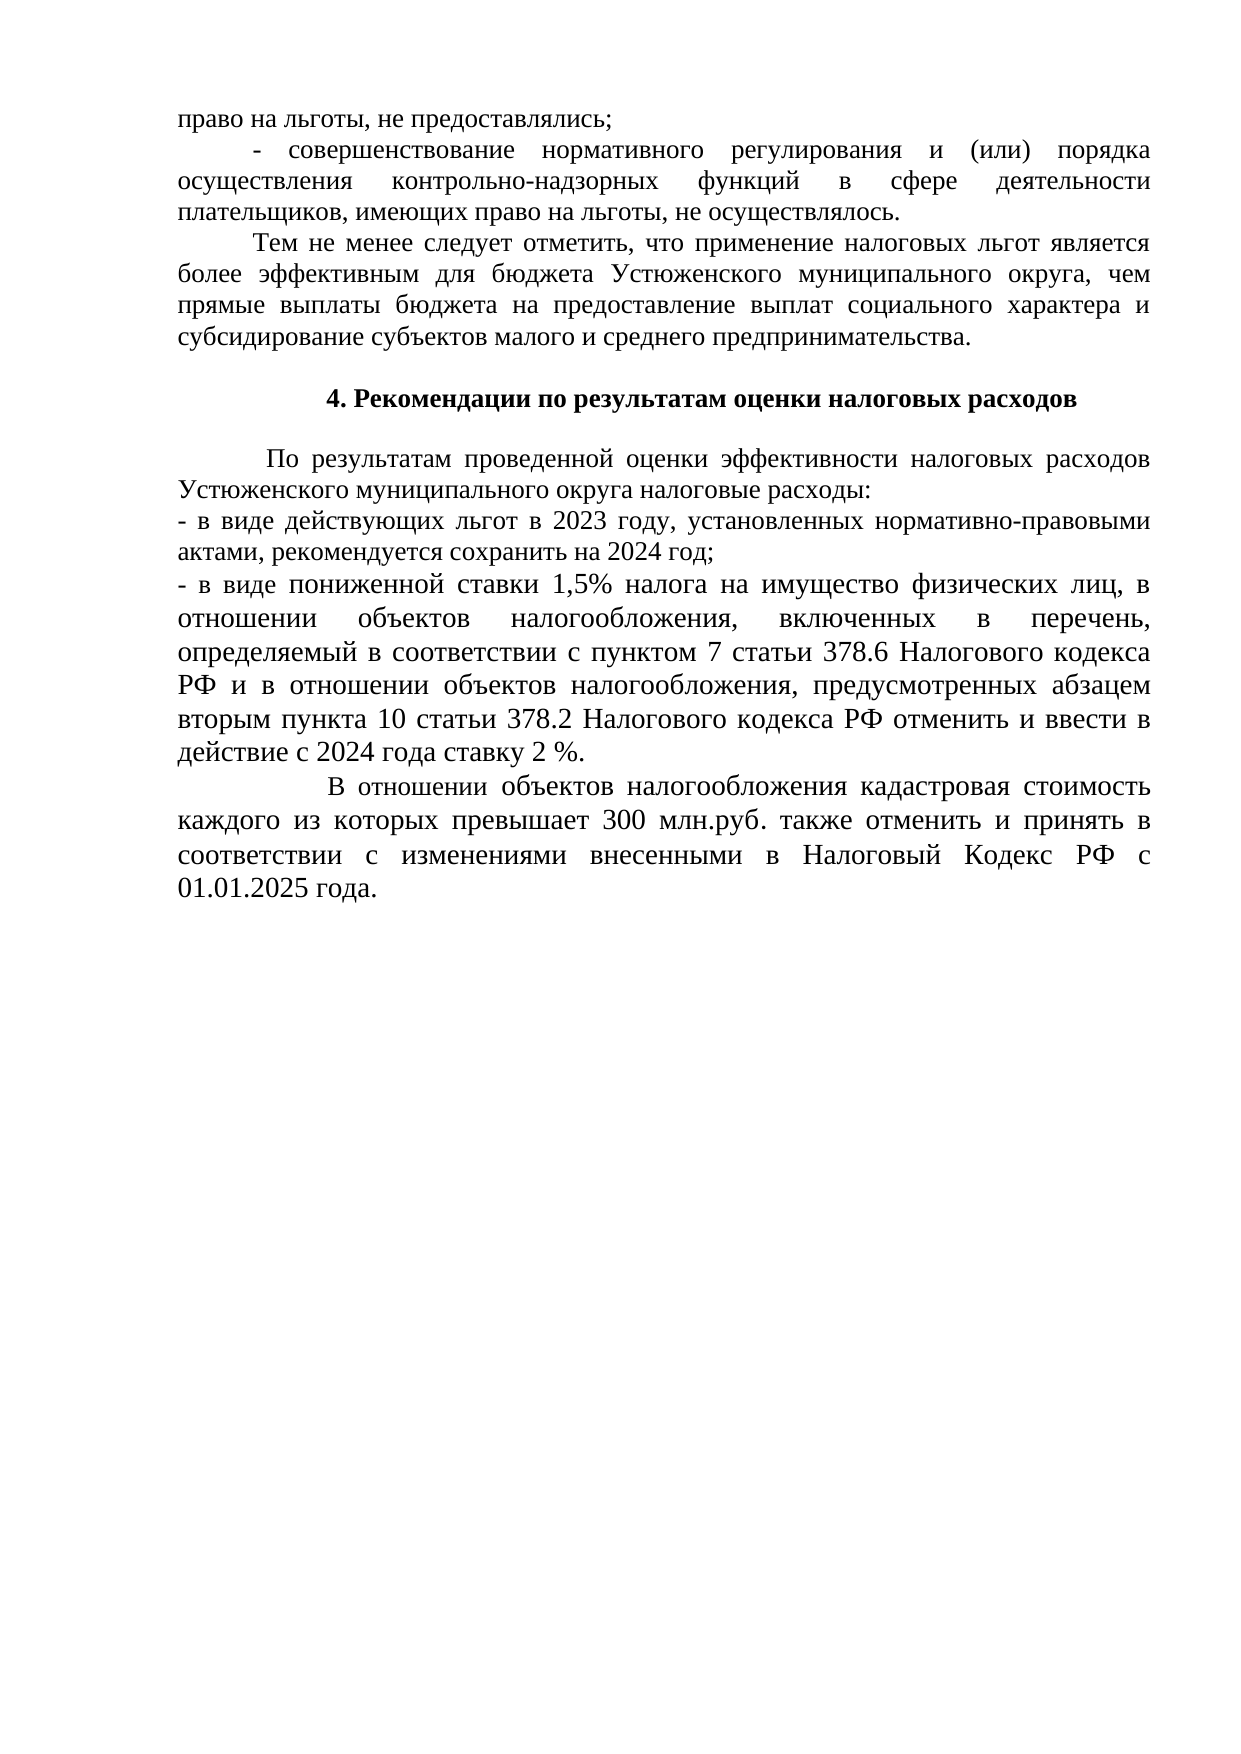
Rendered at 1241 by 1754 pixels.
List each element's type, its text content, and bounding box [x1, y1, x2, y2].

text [177, 102, 1152, 133]
text Тем не менее следует отметить, что применение налоговых льгот является более эффективным для бюджета Устюженского муниципального округа, чем прямые выплаты бюджета на предоставление выплат социального характера и субсидирование субъектов малого и среднего предпринимательства. [177, 226, 1152, 351]
list 4. Рекомендации по результатам оценки налоговых расходов [252, 382, 1152, 413]
text По результатам проведенной оценки эффективности налоговых расходов Устюженского муниципального округа налоговые расходы: [177, 442, 1152, 504]
text - в виде пониженной ставки 1,5% налога на имущество физических лиц, в отношении объектов налогообложения, включенных в перечень, определяемый в соответствии с пунктом 7 статьи 378.6 Налогового кодекса РФ и в отношении объектов налогообложения, предусмотренных абзацем вторым пункта 10 статьи 378.2 Налогового кодекса РФ отменить и ввести в действие с 2024 года ставку 2 %. [177, 567, 1152, 768]
text - в виде действующих льгот в 2023 году, установленных нормативно-правовыми актами, рекомендуется сохранить на 2024 год; [177, 504, 1152, 567]
text В отношении объектов налогообложения кадастровая стоимость каждого из которых превышает 300 млн.руб. также отменить и принять в соответствии с изменениями внесенными в Налоговый Кодекс РФ с 01.01.2025 года. [177, 768, 1152, 904]
text - совершенствование нормативного регулирования и (или) порядка осуществления контрольно-надзорных функций в сфере деятельности плательщиков, имеющих право на льготы, не осуществлялось. [177, 133, 1152, 226]
